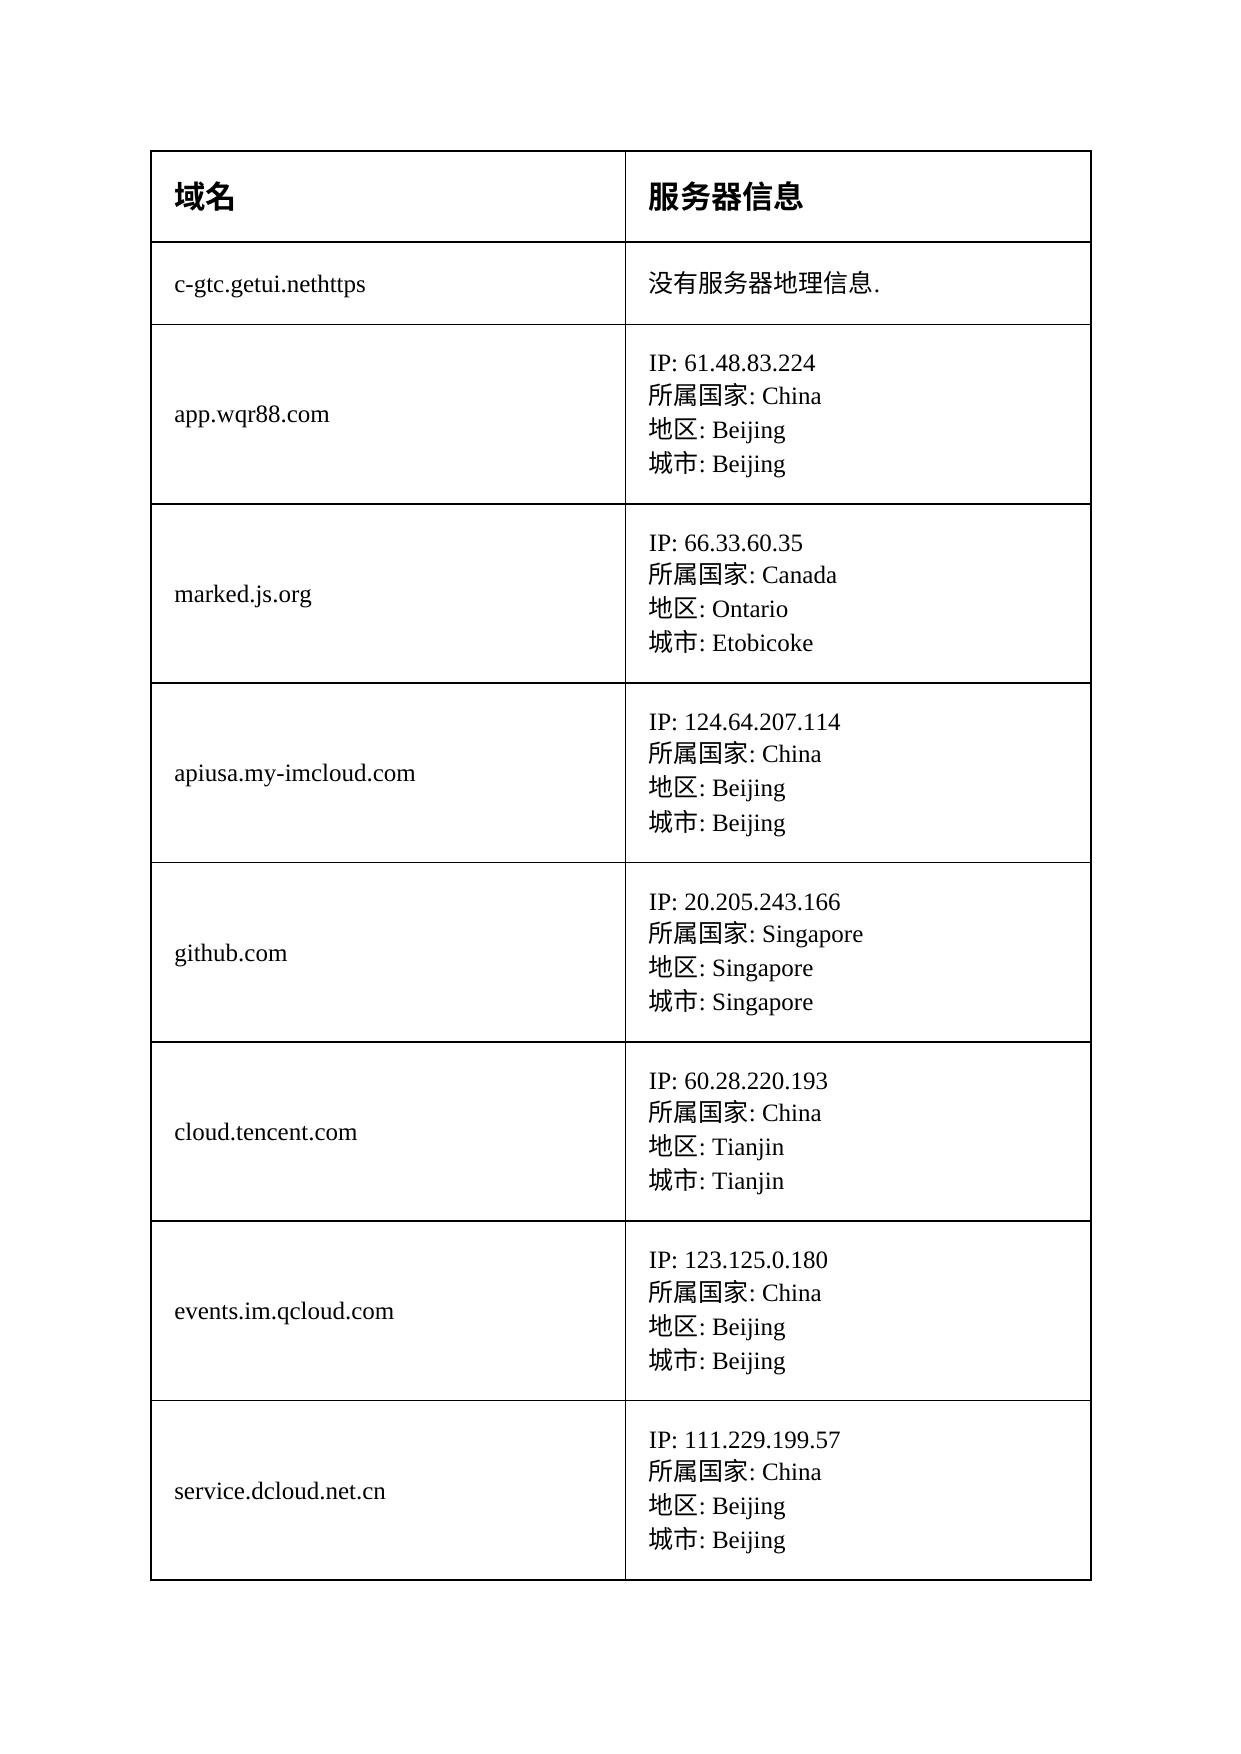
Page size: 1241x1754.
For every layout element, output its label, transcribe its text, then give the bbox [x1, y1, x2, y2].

table_cell IP: 61.48.83.224 所属国家: China 地区: Beijing 城市: Beijing [626, 325, 1090, 503]
table_header 服务器信息 [626, 152, 1090, 241]
table_cell service.dcloud.net.cn [152, 1401, 625, 1579]
table_cell IP: 66.33.60.35 所属国家: Canada 地区: Ontario 城市: Etobicoke [626, 505, 1090, 682]
table_cell c-gtc.getui.nethttps [152, 243, 625, 323]
table_cell IP: 123.125.0.180 所属国家: China 地区: Beijing 城市: Beijing [626, 1222, 1090, 1400]
table_cell marked.js.org [152, 505, 625, 682]
table_cell apiusa.my-imcloud.com [152, 684, 625, 862]
table_cell events.im.qcloud.com [152, 1222, 625, 1400]
table_cell 没有服务器地理信息. [626, 243, 1090, 323]
table_cell IP: 20.205.243.166 所属国家: Singapore 地区: Singapore 城市: Singapore [626, 863, 1090, 1041]
table_cell cloud.tencent.com [152, 1043, 625, 1220]
table_cell IP: 124.64.207.114 所属国家: China 地区: Beijing 城市: Beijing [626, 684, 1090, 862]
table_cell IP: 60.28.220.193 所属国家: China 地区: Tianjin 城市: Tianjin [626, 1043, 1090, 1220]
table_cell github.com [152, 863, 625, 1041]
table_cell app.wqr88.com [152, 325, 625, 503]
table_cell IP: 111.229.199.57 所属国家: China 地区: Beijing 城市: Beijing [626, 1401, 1090, 1579]
table_header 域名 [152, 152, 625, 241]
